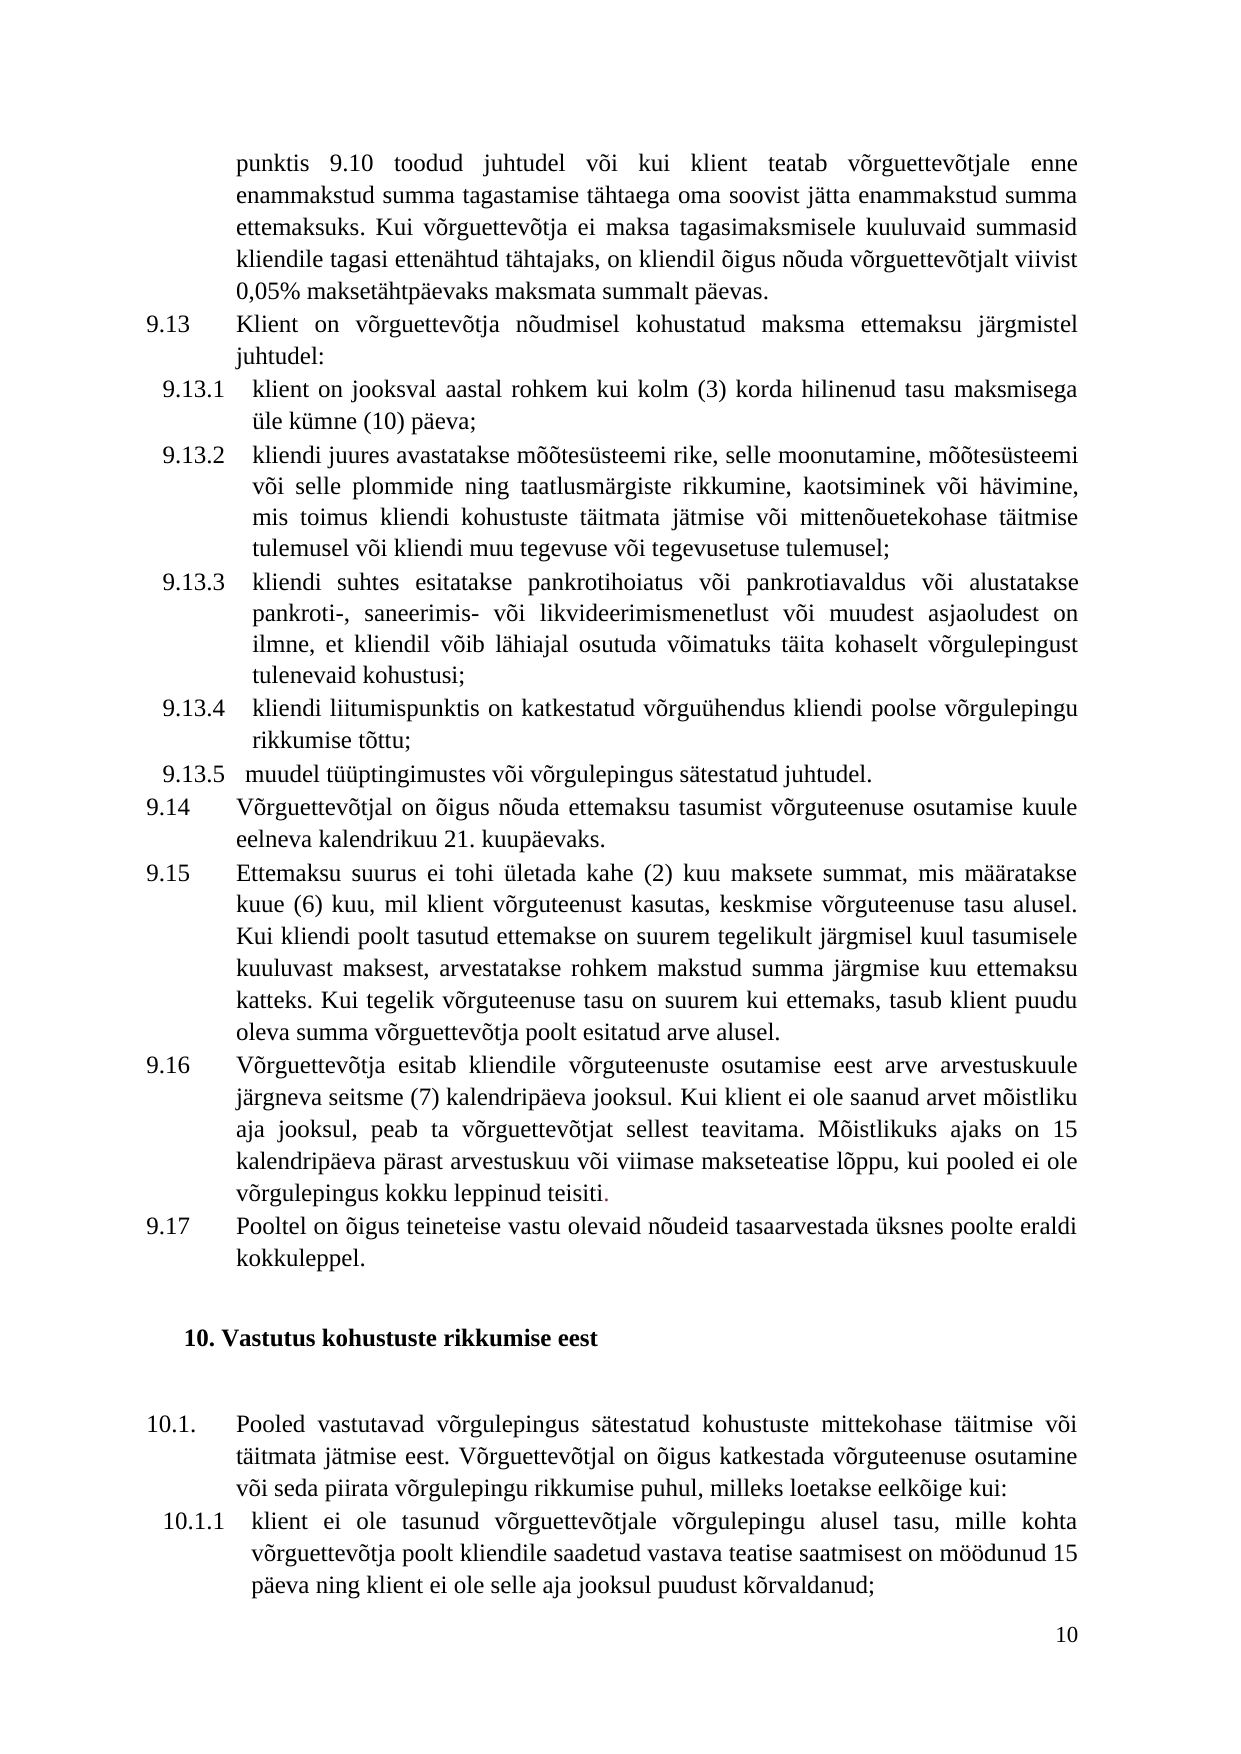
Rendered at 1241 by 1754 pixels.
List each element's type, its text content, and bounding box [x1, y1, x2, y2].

text 9.16 Võrguettevõtja esitab kliendile võrguteenuste osutamise eest arve arvestuskuule järgneva seitsme (7) kalendripäeva jooksul. Kui klient ei ole saanud arvet mõistliku aja jooksul, peab ta võrguettevõtjat sellest teavitama. Mõistlikuks ajaks on 15 kalendripäeva pärast arvestuskuu või viimase makseteatise lõppu, kui pooled ei ole võrgulepingus kokku leppinud teisiti. [146, 1050, 1078, 1207]
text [146, 148, 1078, 304]
text 9.15 Ettemaksu suurus ei tohi ületada kahe (2) kuu maksete summat, mis määratakse kuue (6) kuu, mil klient võrguteenust kasutas, keskmise võrguteenuse tasu alusel. Kui kliendi poolt tasutud ettemakse on suurem tegelikult järgmisel kuul tasumisele kuuluvast maksest, arvestatakse rohkem makstud summa järgmise kuu ettemaksu katteks. Kui tegelik võrguteenuse tasu on suurem kui ettemaks, tasub klient puudu oleva summa võrguettevõtja poolt esitatud arve alusel. [146, 858, 1078, 1046]
subtitle Vastutus kohustuste rikkumise eest [183, 1323, 1078, 1352]
text 9.13.2 kliendi juures avastatakse mõõtesüsteemi rike, selle moonutamine, mõõtesüsteemi või selle plommide ning taatlusmärgiste rikkumine, kaotsiminek või hävimine, mis toimus kliendi kohustuste täitmata jätmise või mittenõuetekohase täitmise tulemusel või kliendi muu tegevuse või tegevusetuse tulemusel; [162, 440, 1079, 562]
text 9.17 Pooltel on õigus teineteise vastu olevaid nõudeid tasaarvestada üksnes poolte eraldi kokkuleppel. [146, 1211, 1078, 1272]
text 10.1. Pooled vastutavad võrgulepingus sätestatud kohustuste mittekohase täitmise või täitmata jätmise eest. Võrguettevõtjal on õigus katkestada võrguteenuse osutamine või seda piirata võrgulepingu rikkumise puhul, milleks loetakse eelkõige kui: [146, 1409, 1078, 1502]
text 9.13.5 muudel tüüptingimustes või võrgulepingus sätestatud juhtudel. [162, 759, 1078, 788]
text 9.13 Klient on võrguettevõtja nõudmisel kohustatud maksma ettemaksu järgmistel juhtudel: [146, 309, 1078, 370]
text 9.13.4 kliendi liitumispunktis on katkestatud võrguühendus kliendi poolse võrgulepingu rikkumise tõttu; [162, 693, 1078, 754]
text 9.13.1 klient on jooksval aastal rohkem kui kolm (3) korda hilinenud tasu maksmisega üle kümne (10) päeva; [162, 374, 1078, 435]
text 9.13.3 kliendi suhtes esitatakse pankrotihoiatus või pankrotiavaldus või alustatakse pankroti-, saneerimis- või likvideerimismenetlust või muudest asjaoludest on ilmne, et kliendil võib lähiajal osutuda võimatuks täita kohaselt võrgulepingust tulenevaid kohustusi; [162, 567, 1079, 689]
text 9.14 Võrguettevõtjal on õigus nõuda ettemaksu tasumist võrguteenuse osutamise kuule eelneva kalendrikuu 21. kuupäevaks. [146, 792, 1078, 853]
text 10.1.1 klient ei ole tasunud võrguettevõtjale võrgulepingu alusel tasu, mille kohta võrguettevõtja poolt kliendile saadetud vastava teatise saatmisest on möödunud 15 päeva ning klient ei ole selle aja jooksul puudust kõrvaldanud; [162, 1506, 1078, 1599]
